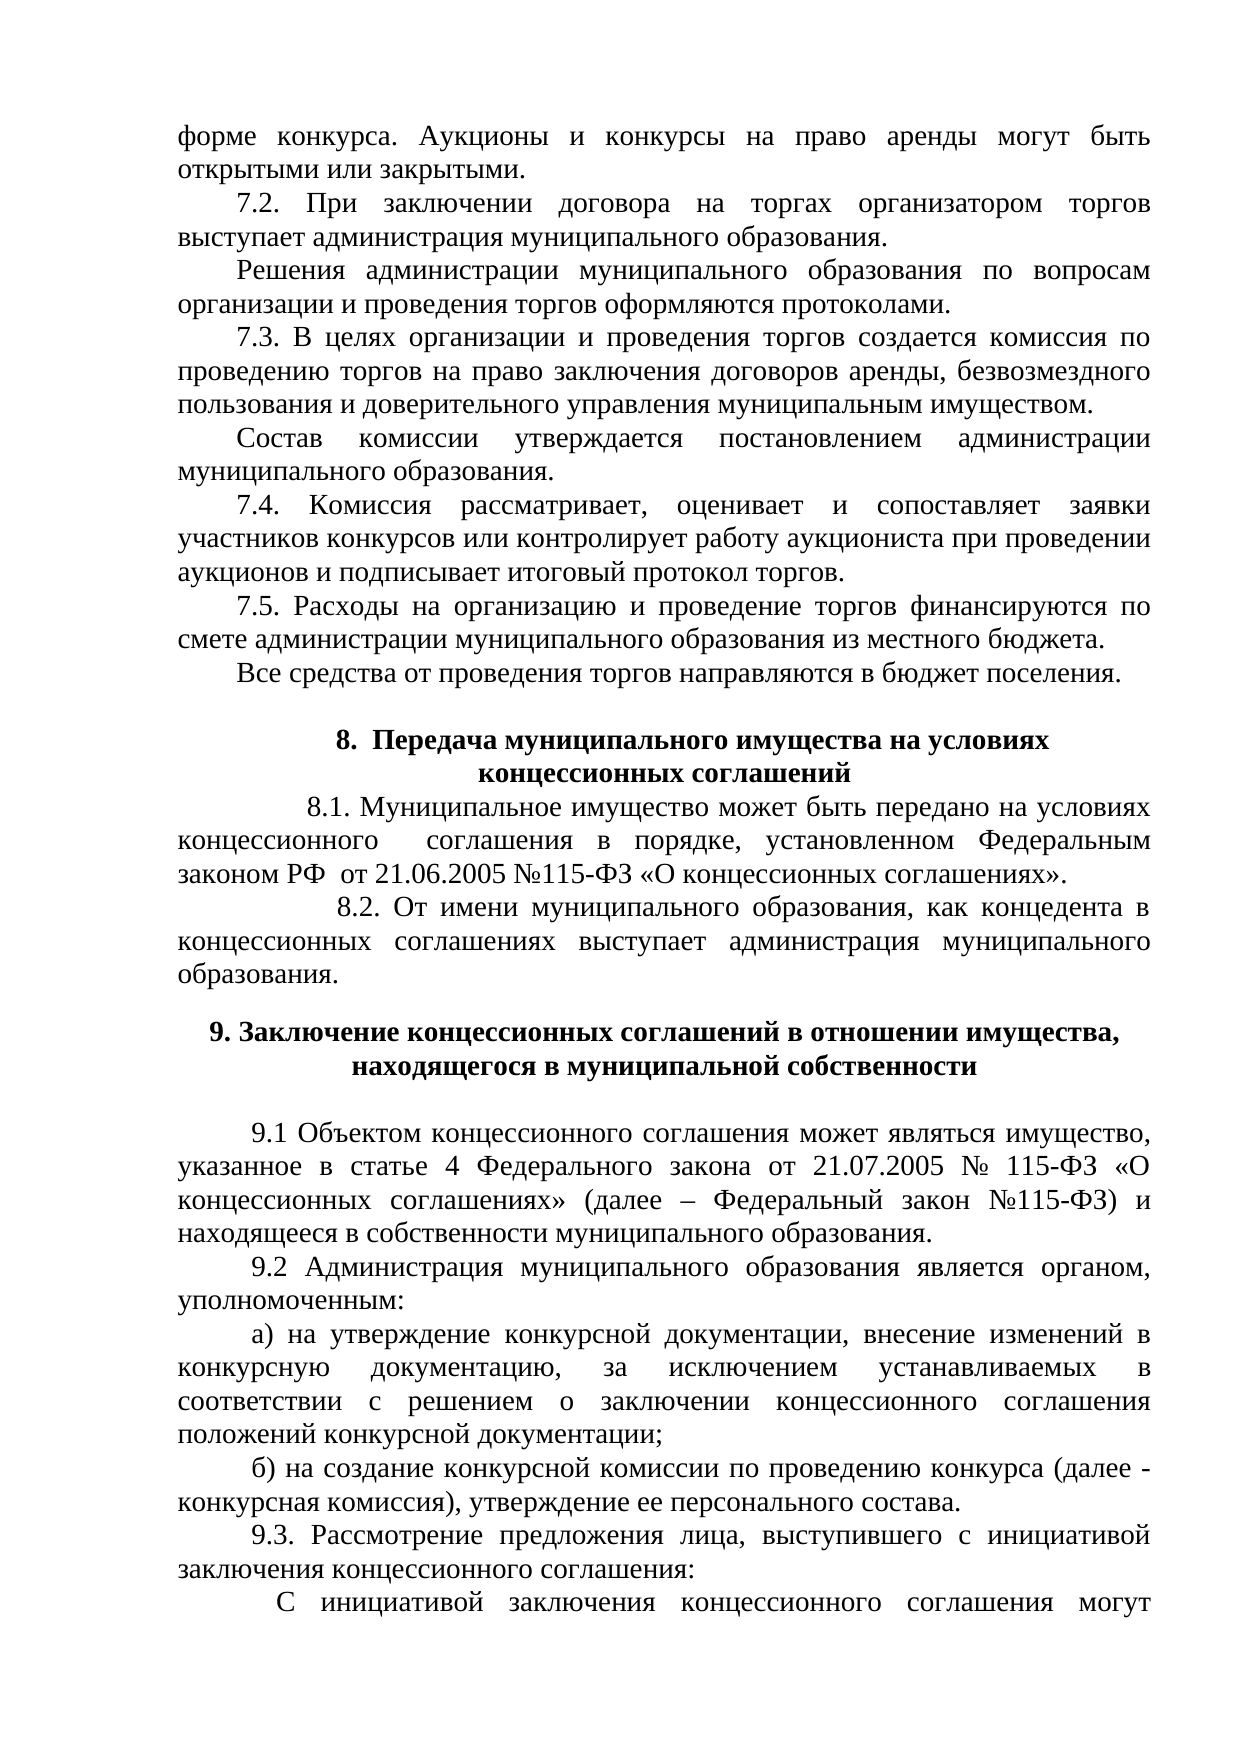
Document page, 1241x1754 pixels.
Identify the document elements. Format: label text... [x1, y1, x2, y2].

text 7.5. Расходы на организацию и проведение торгов финансируются по смете администрации муниципального образования из местного бюджета. [177, 588, 1152, 655]
text Все средства от проведения торгов направляются в бюджет поселения. [177, 655, 1152, 688]
text 9.2 Администрация муниципального образования является органом, уполномоченным: [177, 1249, 1152, 1316]
text 9.1 Объектом концессионного соглашения может являться имущество, указанное в статье 4 Федерального закона от 21.07.2005 № 115-ФЗ «О концессионных соглашениях» (далее – Федеральный закон №115-ФЗ) и находящееся в собственности муниципального образования. [177, 1115, 1152, 1249]
text 7.3. В целях организации и проведения торгов создается комиссия по проведению торгов на право заключения договоров аренды, безвозмездного пользования и доверительного управления муниципальным имуществом. [177, 319, 1152, 420]
text 8. Передача муниципального имущества на условиях концессионных соглашений [177, 722, 1152, 789]
text Решения администрации муниципального образования по вопросам организации и проведения торгов оформляются протоколами. [177, 252, 1152, 319]
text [177, 118, 1152, 185]
text 9. Заключение концессионных соглашений в отношении имущества, находящегося в муниципальной собственности [177, 1014, 1152, 1081]
text б) на создание конкурсной комиссии по проведению конкурса (далее - конкурсная комиссия), утверждение ее персонального состава. [177, 1450, 1152, 1517]
text а) на утверждение конкурсной документации, внесение изменений в конкурсную документацию, за исключением устанавливаемых в соответствии с решением о заключении концессионного соглашения положений конкурсной документации; [177, 1316, 1152, 1450]
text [177, 1584, 1152, 1618]
text 9.3. Рассмотрение предложения лица, выступившего с инициативой заключения концессионного соглашения: [177, 1517, 1152, 1584]
text 7.4. Комиссия рассматривает, оценивает и сопоставляет заявки участников конкурсов или контролирует работу аукциониста при проведении аукционов и подписывает итоговый протокол торгов. [177, 487, 1152, 588]
text 7.2. При заключении договора на торгах организатором торгов выступает администрация муниципального образования. [177, 185, 1152, 252]
text 8.2. От имени муниципального образования, как концедента в концессионных соглашениях выступает администрация муниципального образования. [177, 889, 1152, 990]
text 8.1. Муниципальное имущество может быть передано на условиях концессионного соглашения в порядке, установленном Федеральным законом РФ от 21.06.2005 №115-ФЗ «О концессионных соглашениях». [177, 789, 1152, 889]
text Состав комиссии утверждается постановлением администрации муниципального образования. [177, 420, 1152, 487]
